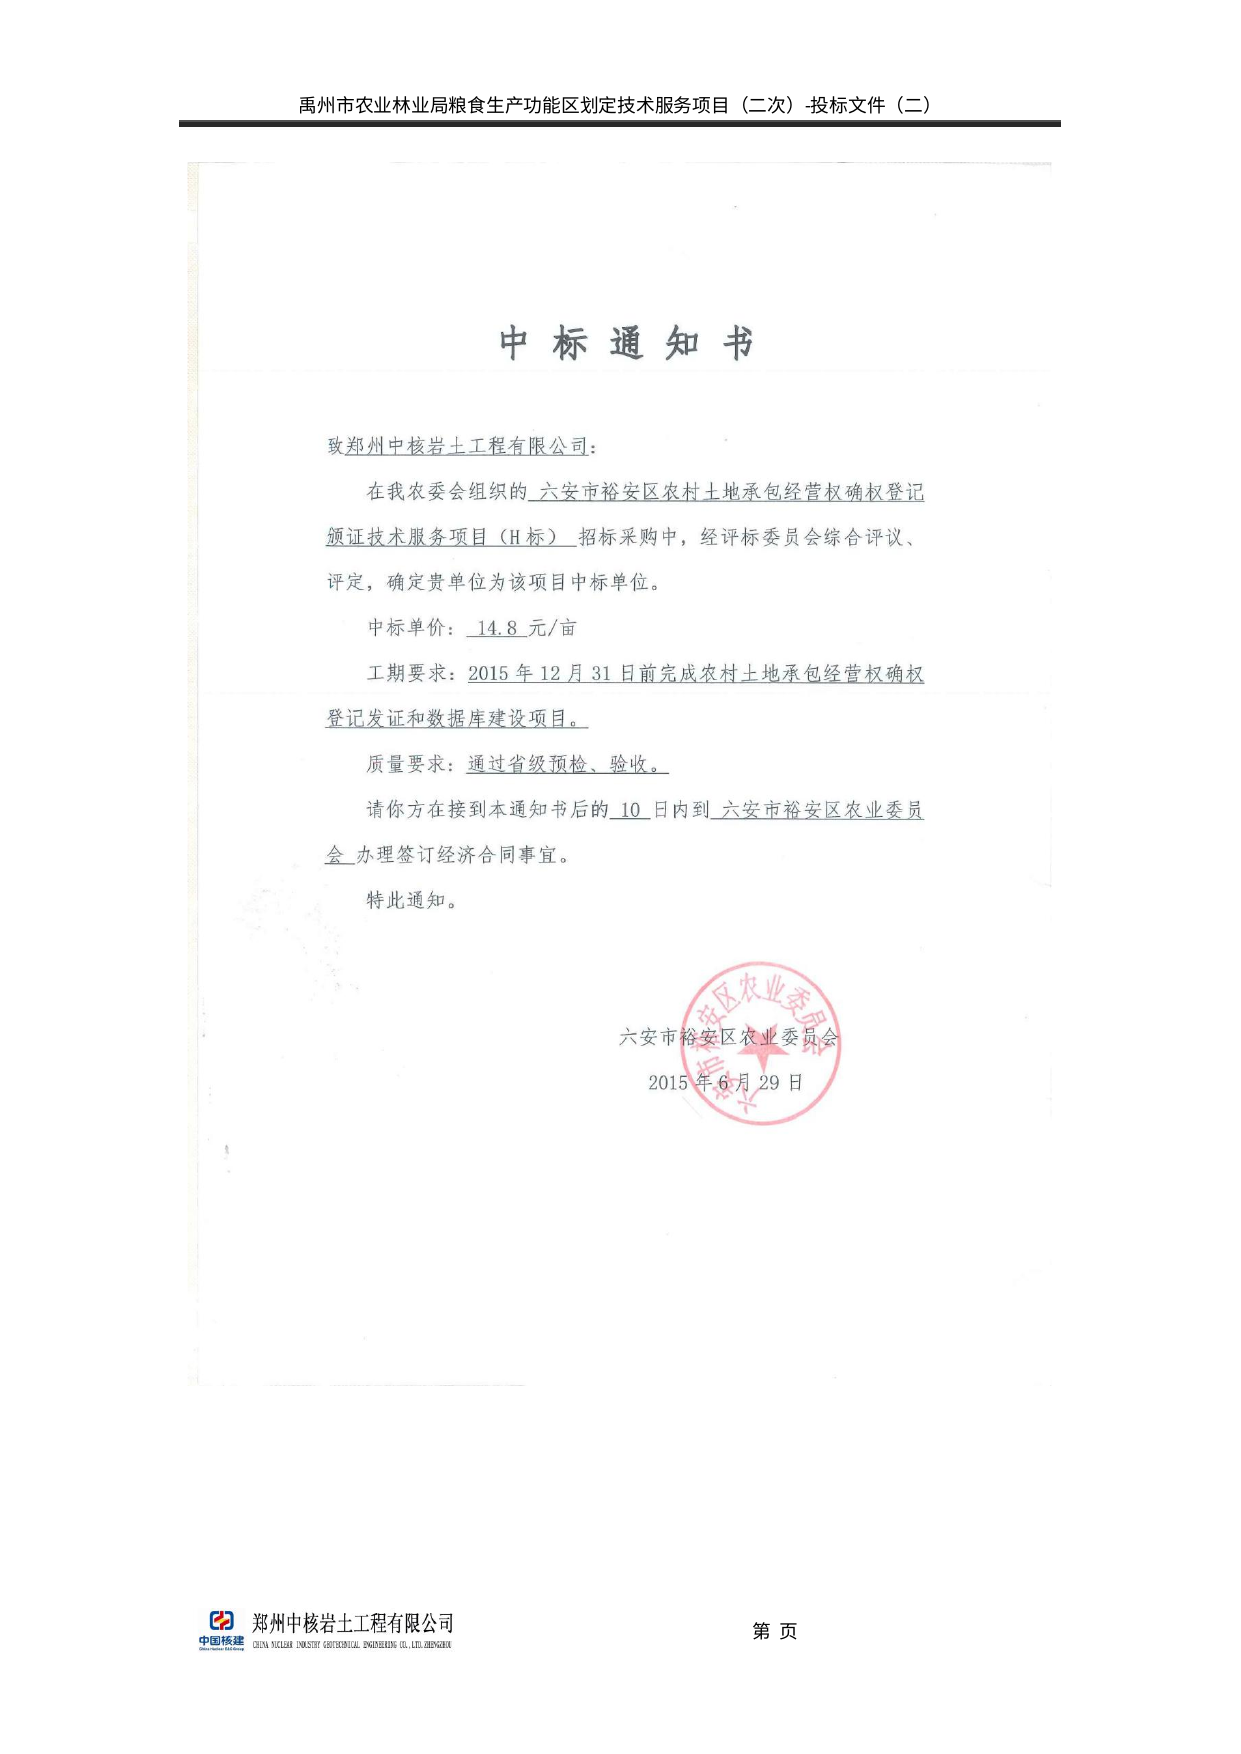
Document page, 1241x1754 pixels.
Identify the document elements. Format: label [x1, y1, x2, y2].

picture [187, 162, 1053, 1386]
picture [187, 1608, 457, 1653]
